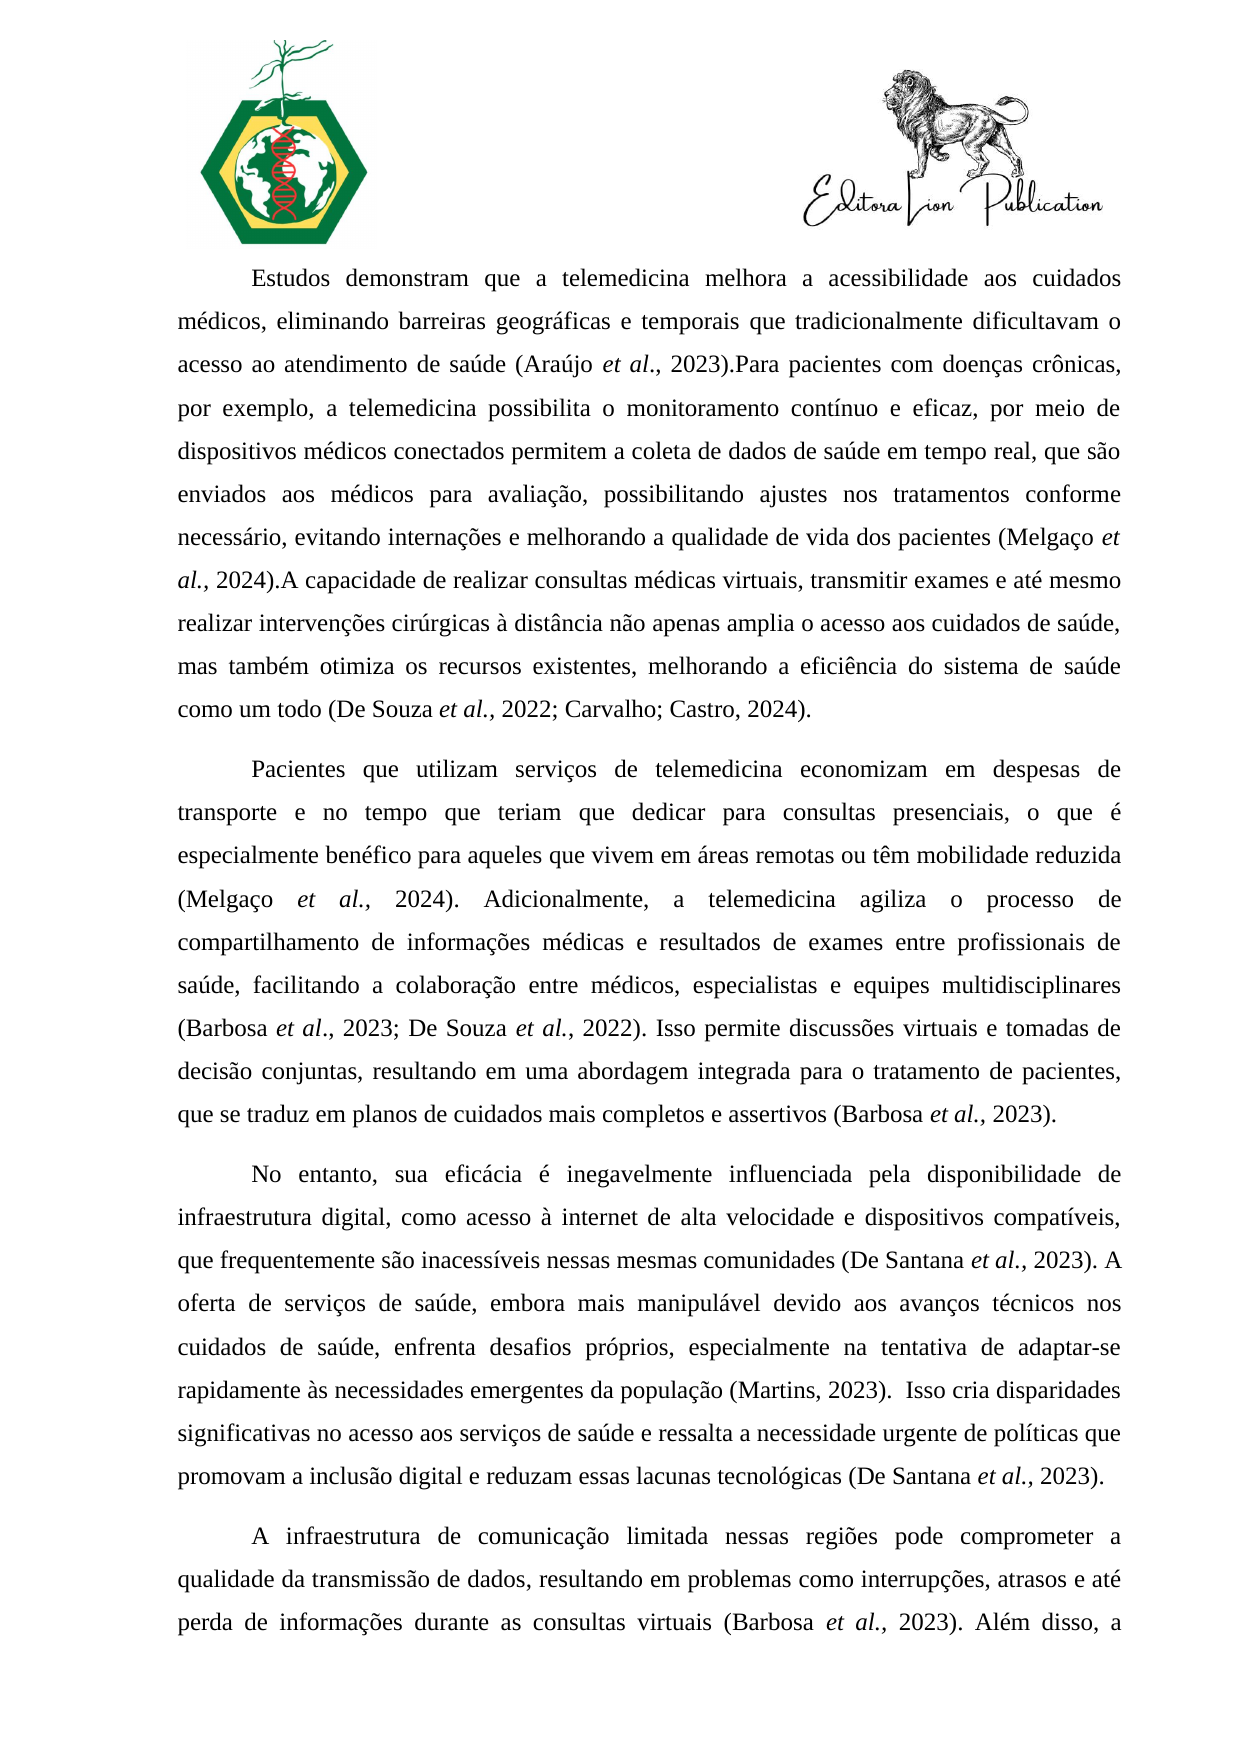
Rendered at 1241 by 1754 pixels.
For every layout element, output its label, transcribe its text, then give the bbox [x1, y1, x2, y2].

text No entanto, sua eficácia é inegavelmente influenciada pela disponibilidade de infraestrutura digital, como acesso à internet de alta velocidade e dispositivos compatíveis, que frequentemente são inacessíveis nessas mesmas comunidades (De Santana et al., 2023). A oferta de serviços de saúde, embora mais manipulável devido aos avanços técnicos nos cuidados de saúde, enfrenta desafios próprios, especialmente na tentativa de adaptar-se rapidamente às necessidades emergentes da população (Martins, 2023). Isso cria disparidades significativas no acesso aos serviços de saúde e ressalta a necessidade urgente de políticas que promovam a inclusão digital e reduzam essas lacunas tecnológicas (De Santana et al., 2023). [177, 1159, 1122, 1490]
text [177, 1521, 1122, 1636]
text Estudos demonstram que a telemedicina melhora a acessibilidade aos cuidados médicos, eliminando barreiras geográficas e temporais que tradicionalmente dificultavam o acesso ao atendimento de saúde (Araújo et al., 2023).Para pacientes com doenças crônicas, por exemplo, a telemedicina possibilita o monitoramento contínuo e eficaz, por meio de dispositivos médicos conectados permitem a coleta de dados de saúde em tempo real, que são enviados aos médicos para avaliação, possibilitando ajustes nos tratamentos conforme necessário, evitando internações e melhorando a qualidade de vida dos pacientes (Melgaço et al., 2024).A capacidade de realizar consultas médicas virtuais, transmitir exames e até mesmo realizar intervenções cirúrgicas à distância não apenas amplia o acesso aos cuidados de saúde, mas também otimiza os recursos existentes, melhorando a eficiência do sistema de saúde como um todo (De Souza et al., 2022; Carvalho; Castro, 2024). [177, 177, 1122, 723]
picture [782, 69, 1123, 234]
text Pacientes que utilizam serviços de telemedicina economizam em despesas de transporte e no tempo que teriam que dedicar para consultas presenciais, o que é especialmente benéfico para aqueles que vivem em áreas remotas ou têm mobilidade reduzida (Melgaço et al., 2024). Adicionalmente, a telemedicina agiliza o processo de compartilhamento de informações médicas e resultados de exames entre profissionais de saúde, facilitando a colaboração entre médicos, especialistas e equipes multidisciplinares (Barbosa et al., 2023; De Souza et al., 2022). Isso permite discussões virtuais e tomadas de decisão conjuntas, resultando em uma abordagem integrada para o tratamento de pacientes, que se traduz em planos de cuidados mais completos e assertivos (Barbosa et al., 2023). [177, 754, 1122, 1128]
